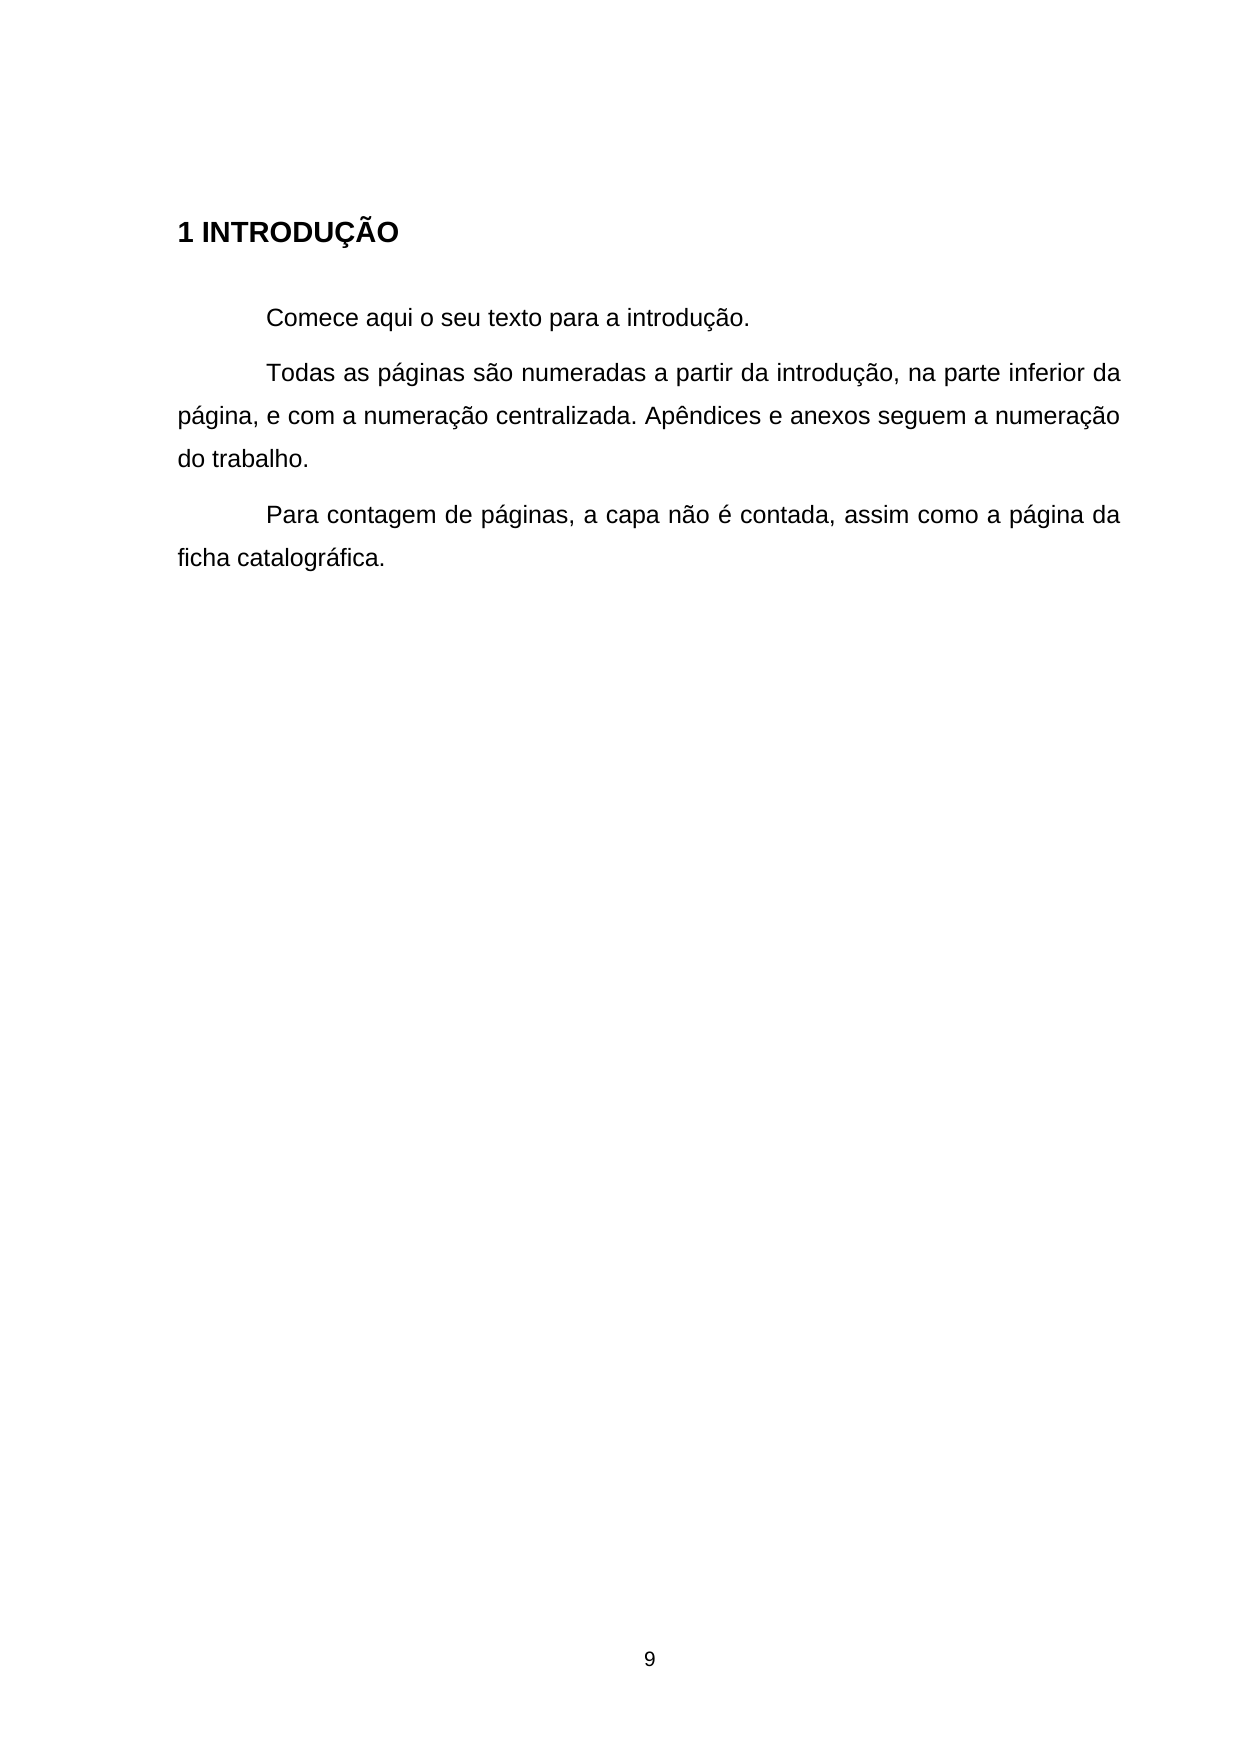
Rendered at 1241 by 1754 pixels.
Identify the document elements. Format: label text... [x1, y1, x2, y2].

list Para contagem de páginas, a capa não é contada, assim como a página da ficha catalográfica. [177, 500, 1122, 572]
list Comece aqui o seu texto para a introdução. [177, 302, 1122, 331]
list Todas as páginas são numeradas a partir da introdução, na parte inferior da página, e com a numeração centralizada. Apêndices e anexos seguem a numeração do trabalho. [177, 358, 1122, 473]
subtitle 1 INTRODUÇÃO [177, 215, 1122, 248]
